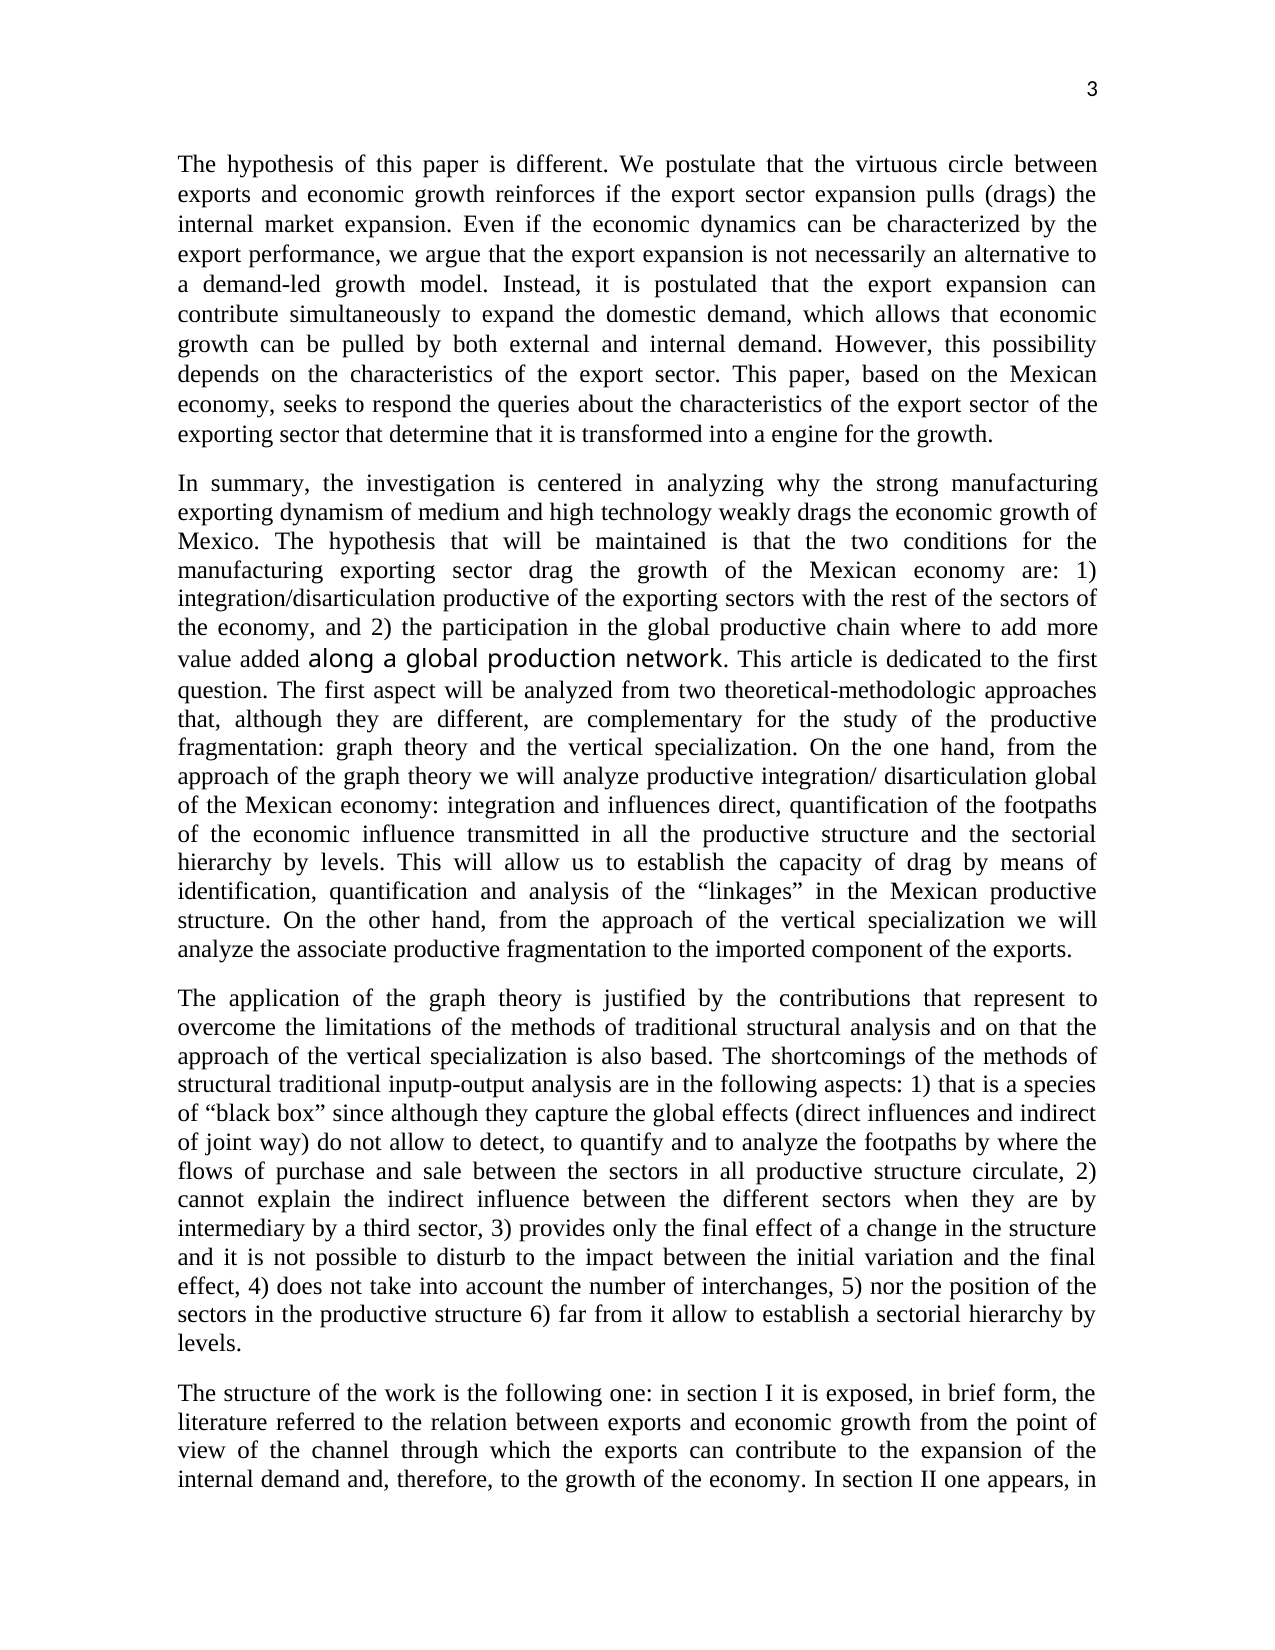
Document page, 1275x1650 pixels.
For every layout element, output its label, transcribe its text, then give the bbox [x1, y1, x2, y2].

text The application of the graph theory is justified by the contributions that represent to overcome the limitations of the methods of traditional structural analysis and on that the approach of the vertical specialization is also based. The shortcomings of the methods of structural traditional inputp-output analysis are in the following aspects: 1) that is a species of “black box” since although they capture the global effects (direct influences and indirect of joint way) do not allow to detect, to quantify and to analyze the footpaths by where the flows of purchase and sale between the sectors in all productive structure circulate, 2) cannot explain the indirect influence between the different sectors when they are by intermediary by a third sector, 3) provides only the final effect of a change in the structure and it is not possible to disturb to the impact between the initial variation and the final effect, 4) does not take into account the number of interchanges, 5) nor the position of the sectors in the productive structure 6) far from it allow to establish a sectorial hierarchy by levels. [177, 983, 1098, 1357]
text The hypothesis of this paper is different. We postulate that the virtuous circle between exports and economic growth reinforces if the export sector expansion pulls (drags) the internal market expansion. Even if the economic dynamics can be characterized by the export performance, we argue that the export expansion is not necessarily an alternative to a demand-led growth model. Instead, it is postulated that the export expansion can contribute simultaneously to expand the domestic demand, which allows that economic growth can be pulled by both external and internal demand. However, this possibility depends on the characteristics of the export sector. This paper, based on the Mexican economy, seeks to respond the queries about the characteristics of the export sector of the exporting sector that determine that it is transformed into a engine for the growth. [177, 148, 1098, 448]
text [177, 1378, 1098, 1493]
text In summary, the investigation is centered in analyzing why the strong manufacturing exporting dynamism of medium and high technology weakly drags the economic growth of Mexico. The hypothesis that will be maintained is that the two conditions for the manufacturing exporting sector drag the growth of the Mexican economy are: 1) integration/disarticulation productive of the exporting sectors with the rest of the sectors of the economy, and 2) the participation in the global productive chain where to add more value added along a global production network. This article is dedicated to the first question. The first aspect will be analyzed from two theoretical-methodologic approaches that, although they are different, are complementary for the study of the productive fragmentation: graph theory and the vertical specialization. On the one hand, from the approach of the graph theory we will analyze productive integration/ disarticulation global of the Mexican economy: integration and influences direct, quantification of the footpaths of the economic influence transmitted in all the productive structure and the sectorial hierarchy by levels. This will allow us to establish the capacity of drag by means of identification, quantification and analysis of the “linkages” in the Mexican productive structure. On the other hand, from the approach of the vertical specialization we will analyze the associate productive fragmentation to the imported component of the exports. [177, 468, 1098, 962]
